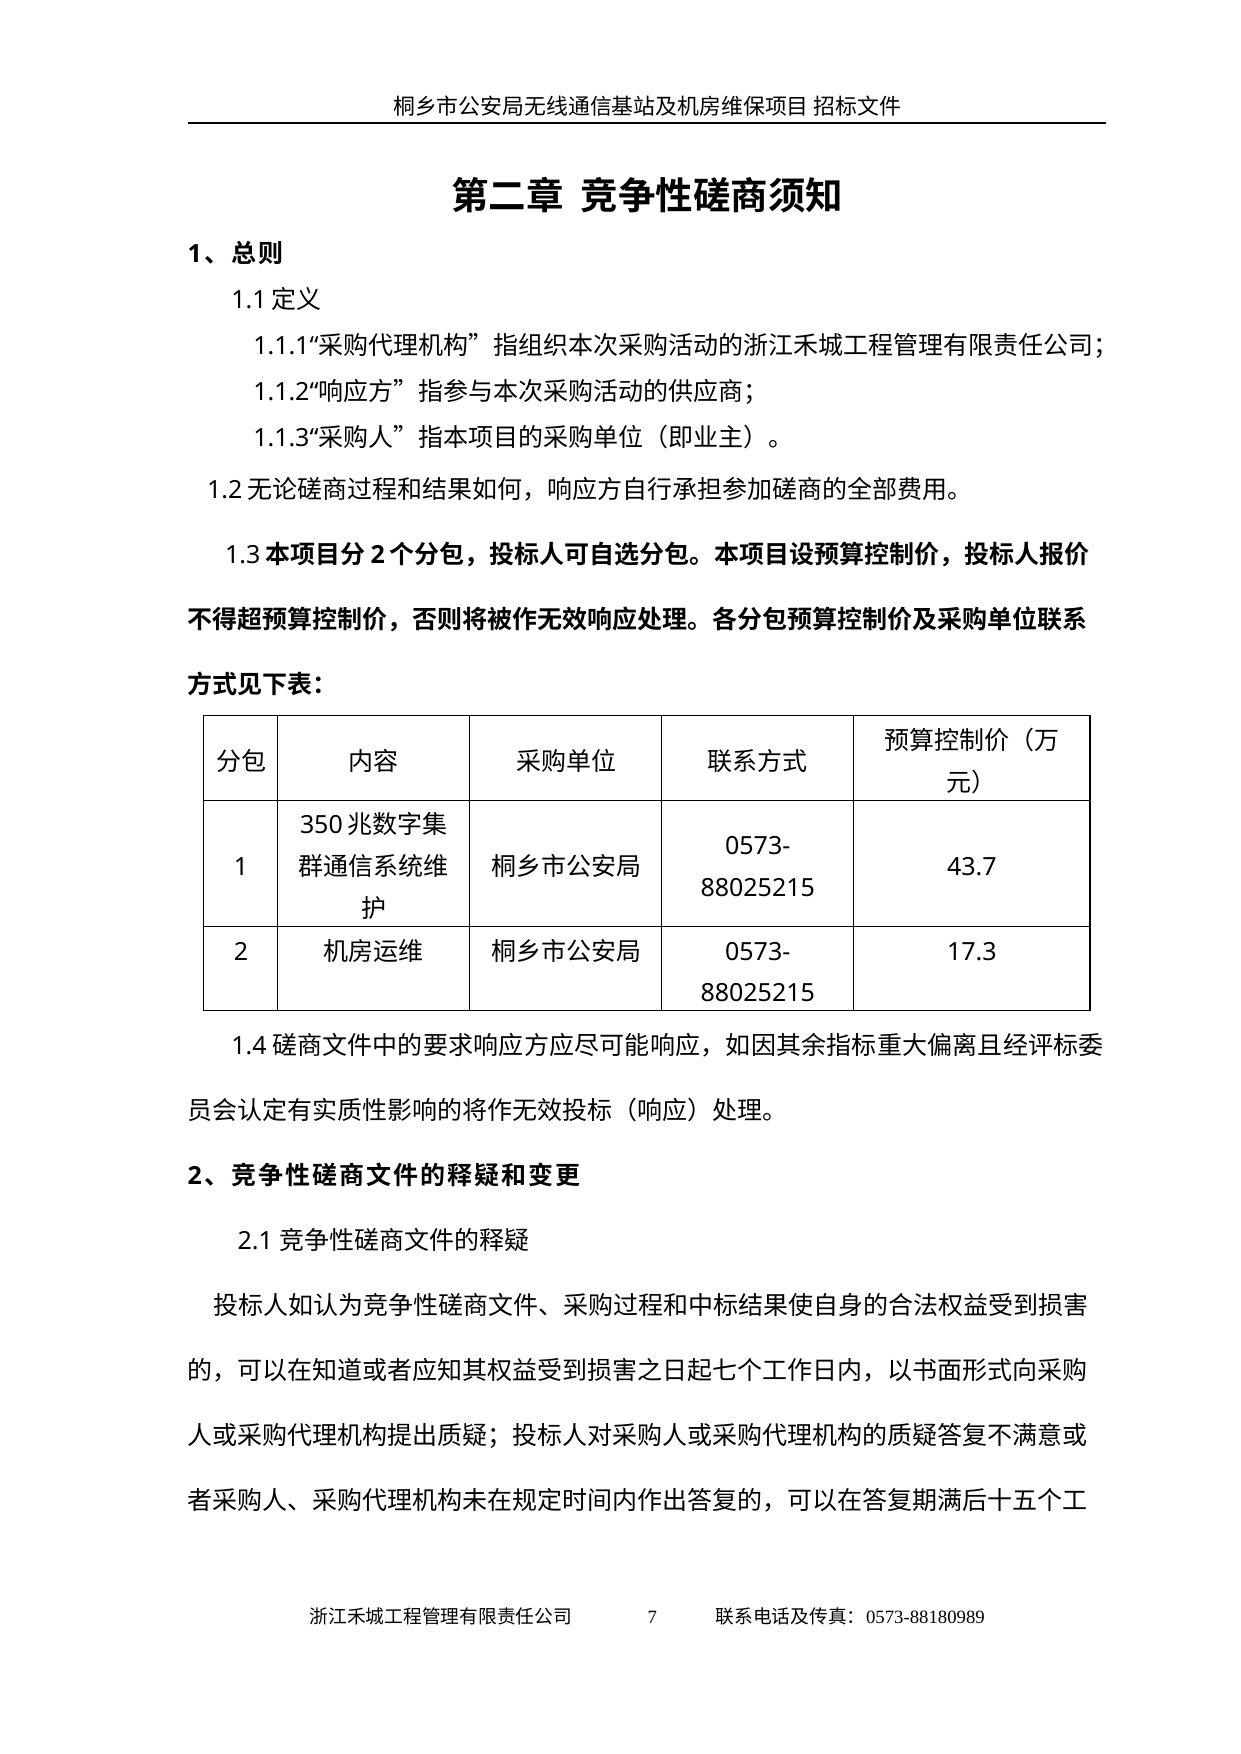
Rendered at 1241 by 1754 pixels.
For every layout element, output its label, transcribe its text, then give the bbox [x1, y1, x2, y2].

table_cell 桐乡市公安局 [470, 927, 661, 1010]
table_cell 机房运维 [278, 927, 469, 1010]
table_cell 350兆数字集群通信系统维护 [278, 801, 469, 926]
text 1.2无论磋商过程和结果如何，响应方自行承担参加磋商的全部费用。 [187, 455, 1106, 520]
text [187, 1271, 1106, 1531]
text 1.1.3“采购人”指本项目的采购单位（即业主）。 [209, 409, 1106, 455]
table_cell 17.3 [854, 927, 1089, 1010]
table_cell 0573-88025215 [662, 927, 853, 1010]
text 1.1定义 [231, 272, 1106, 318]
text 1、总则 [187, 226, 1106, 272]
table_header 内容 [278, 716, 469, 799]
table_header 采购单位 [470, 716, 661, 799]
table_header 预算控制价（万元） [854, 716, 1089, 799]
text 1.4磋商文件中的要求响应方应尽可能响应，如因其余指标重大偏离且经评标委员会认定有实质性影响的将作无效投标（响应）处理。 [187, 1011, 1106, 1141]
table_cell 桐乡市公安局 [470, 801, 661, 926]
text 1.3本项目分2个分包，投标人可自选分包。本项目设预算控制价，投标人报价不得超预算控制价，否则将被作无效响应处理。各分包预算控制价及采购单位联系方式见下表： [187, 520, 1106, 715]
table_cell 2 [204, 927, 277, 1010]
text 1.1.1“采购代理机构”指组织本次采购活动的浙江禾城工程管理有限责任公司； [187, 318, 1106, 363]
table_header 联系方式 [662, 716, 853, 799]
text 1.1.2“响应方”指参与本次采购活动的供应商； [187, 363, 1106, 409]
text 2.1 竞争性磋商文件的释疑 [187, 1206, 1106, 1271]
text 2、竞争性磋商文件的释疑和变更 [187, 1141, 1106, 1206]
table_header 分包 [204, 716, 277, 799]
text 第二章 竞争性磋商须知 [187, 161, 1106, 226]
table_cell 43.7 [854, 801, 1089, 926]
table_cell 0573-88025215 [662, 801, 853, 926]
table_cell 1 [204, 801, 277, 926]
